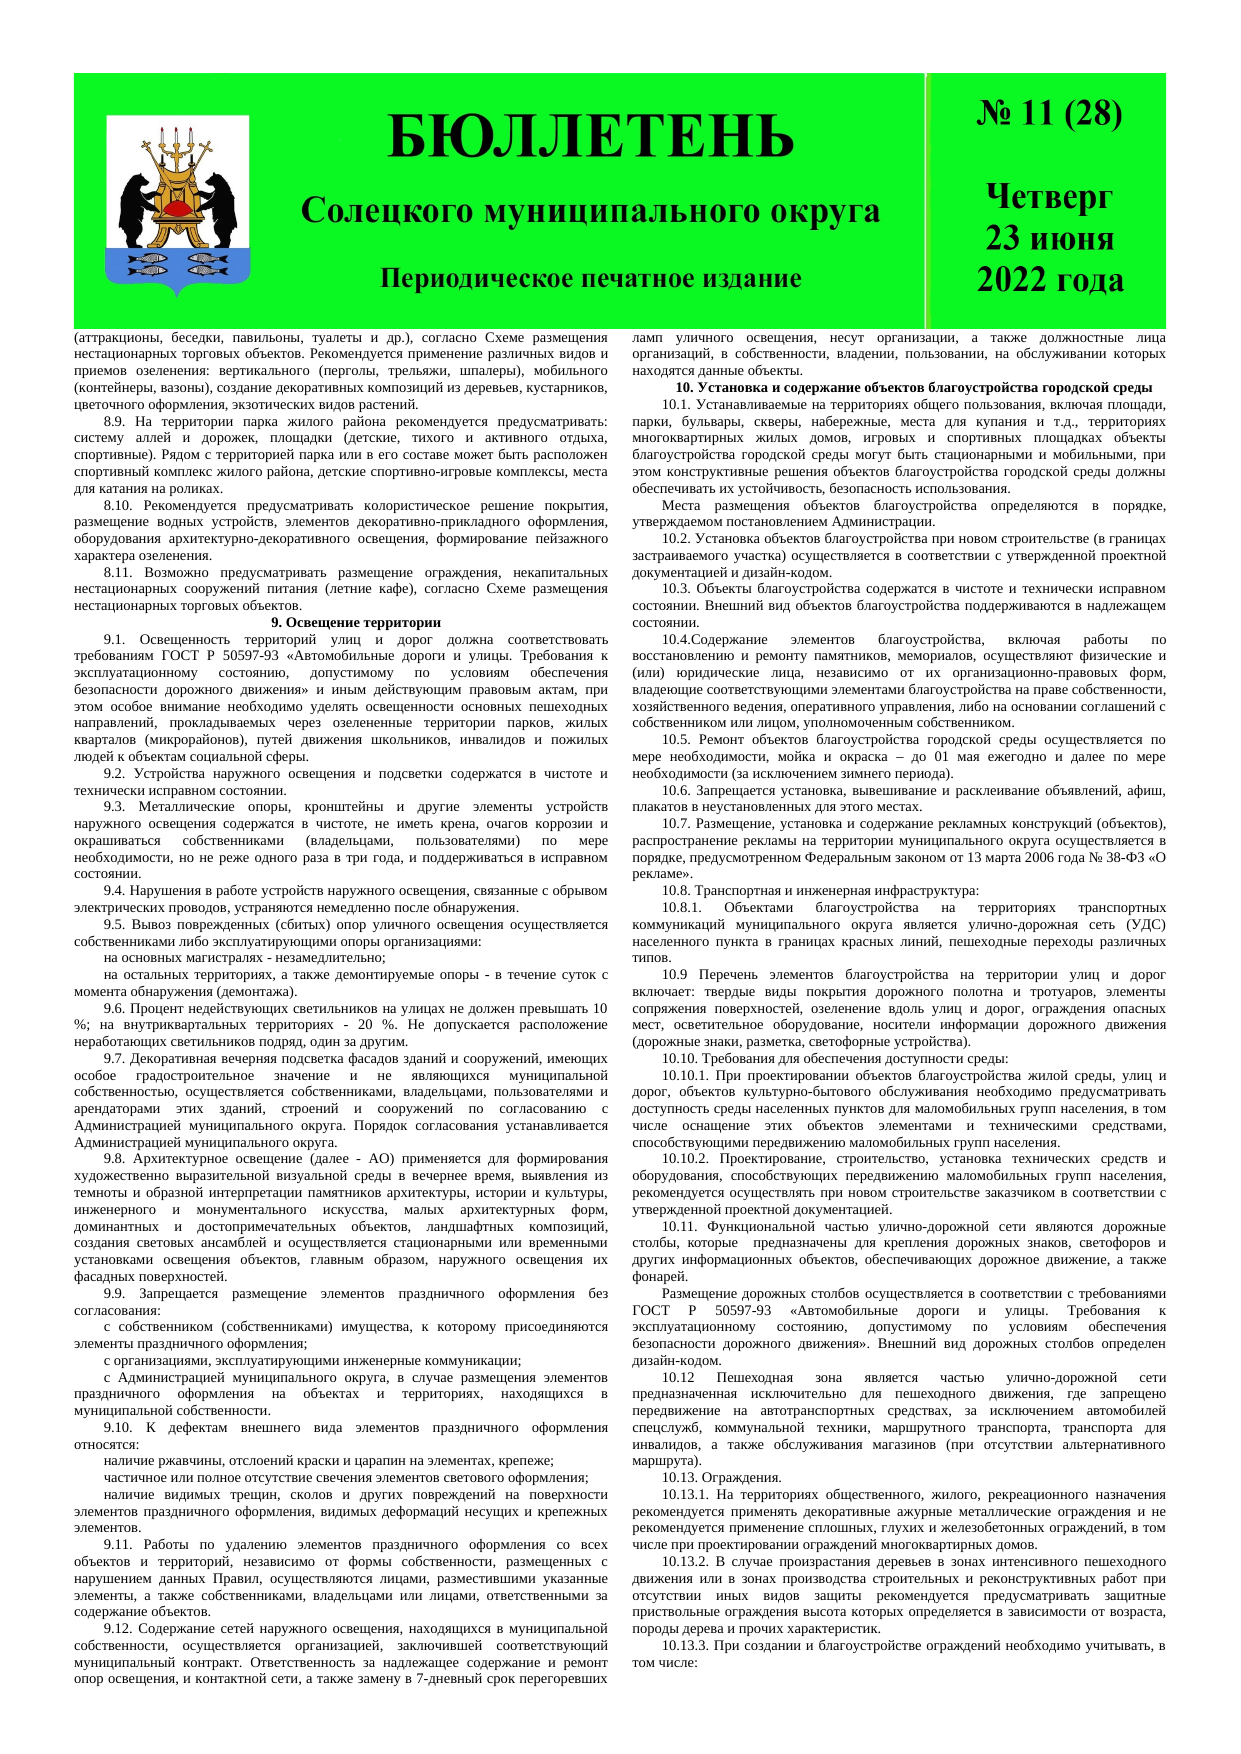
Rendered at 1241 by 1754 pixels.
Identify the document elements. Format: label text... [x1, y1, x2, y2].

text на остальных территориях, а также демонтируемые опоры - в течение суток с момента обнаружения (демонтажа). [74, 966, 608, 999]
text 9.12. Содержание сетей наружного освещения, находящихся в муниципальной собственности, осуществляется организацией, заключившей соответствующий муниципальный контракт. Ответственность за надлежащее содержание и ремонт опор освещения, и контактной сети, а также замену в 7-дневный срок перегоревших ламп уличного освещения, несут организации, а также должностные лица организаций, в собственности, владении, пользовании, на обслуживании которых находятся данные объекты. [74, 1620, 608, 1687]
text 10.10. Требования для обеспечения доступности среды: [632, 1050, 1167, 1066]
text 9.5. Вывоз поврежденных (сбитых) опор уличного освещения осуществляется собственниками либо эксплуатирующими опоры организациями: [74, 916, 608, 949]
text 10.8. Транспортная и инженерная инфраструктура: [632, 882, 1167, 899]
text 9.2. Устройства наружного освещения и подсветки содержатся в чистоте и технически исправном состоянии. [74, 764, 608, 798]
text 9.9. Запрещается размещение элементов праздничного оформления без согласования: [74, 1284, 608, 1318]
text 8.10. Рекомендуется предусматривать колористическое решение покрытия, размещение водных устройств, элементов декоративно-прикладного оформления, оборудования архитектурно-декоративного освещения, формирование пейзажного характера озеленения. [74, 496, 608, 563]
text частичное или полное отсутствие свечения элементов светового оформления; [74, 1469, 608, 1486]
text 9.4. Нарушения в работе устройств наружного освещения, связанные с обрывом электрических проводов, устраняются немедленно после обнаружения. [74, 882, 608, 916]
text 10.10.2. Проектирование, строительство, установка технических средств и оборудования, способствующих передвижению маломобильных групп населения, рекомендуется осуществлять при новом строительстве заказчиком в соответствии с утвержденной проектной документацией. [632, 1150, 1167, 1217]
text 10.3. Объекты благоустройства содержатся в чистоте и технически исправном состоянии. Внешний вид объектов благоустройства поддерживаются в надлежащем состоянии. [632, 580, 1167, 630]
text 10. Установка и содержание объектов благоустройства городской среды [632, 379, 1167, 396]
text с собственником (собственниками) имущества, к которому присоединяются элементы праздничного оформления; [74, 1318, 608, 1352]
text с организациями, эксплуатирующими инженерные коммуникации; [74, 1352, 608, 1368]
text 8.9. На территории парка жилого района рекомендуется предусматривать: систему аллей и дорожек, площадки (детские, тихого и активного отдыха, спортивные). Рядом с территорией парка или в его составе может быть расположен спортивный комплекс жилого района, детские спортивно-игровые комплексы, места для катания на роликах. [74, 412, 608, 496]
text 10.13.2. В случае произрастания деревьев в зонах интенсивного пешеходного движения или в зонах производства строительных и реконструктивных работ при отсутствии иных видов защиты рекомендуется предусматривать защитные приствольные ограждения высота которых определяется в зависимости от возраста, породы дерева и прочих характеристик. [632, 1553, 1167, 1637]
text 10.6. Запрещается установка, вывешивание и расклеивание объявлений, афиш, плакатов в неустановленных для этого местах. [632, 781, 1167, 815]
text 10.5. Ремонт объектов благоустройства городской среды осуществляется по мере необходимости, мойка и окраска – до 01 мая ежегодно и далее по мере необходимости (за исключением зимнего периода). [632, 731, 1167, 781]
text 9.3. Металлические опоры, кронштейны и другие элементы устройств наружного освещения содержатся в чистоте, не иметь крена, очагов коррозии и окрашиваться собственниками (владельцами, пользователями) по мере необходимости, но не реже одного раза в три года, и поддерживаться в исправном состоянии. [74, 798, 608, 882]
text 9.1. Освещенность территорий улиц и дорог должна соответствовать требованиям ГОСТ Р 50597-93 «Автомобильные дороги и улицы. Требования к эксплуатационному состоянию, допустимому по условиям обеспечения безопасности дорожного движения» и иным действующим правовым актам, при этом особое внимание необходимо уделять освещенности основных пешеходных направлений, прокладываемых через озелененные территории парков, жилых кварталов (микрорайонов), путей движения школьников, инвалидов и пожилых людей к объектам социальной сферы. [74, 630, 608, 764]
text 10.13.1. На территориях общественного, жилого, рекреационного назначения рекомендуется применять декоративные ажурные металлические ограждения и не рекомендуется применение сплошных, глухих и железобетонных ограждений, в том числе при проектировании ограждений многоквартирных домов. [632, 1486, 1167, 1553]
text на основных магистралях - незамедлительно; [74, 949, 608, 966]
text 10.13. Ограждения. [632, 1469, 1167, 1486]
picture [73, 73, 1167, 329]
text 9. Освещение территории [74, 614, 608, 630]
text 9.7. Декоративная вечерняя подсветка фасадов зданий и сооружений, имеющих особое градостроительное значение и не являющихся муниципальной собственностью, осуществляется собственниками, владельцами, пользователями и арендаторами этих зданий, строений и сооружений по согласованию с Администрацией муниципального округа. Порядок согласования устанавливается Администрацией муниципального округа. [74, 1050, 608, 1150]
text 9.8. Архитектурное освещение (далее - АО) применяется для формирования художественно выразительной визуальной среды в вечернее время, выявления из темноты и образной интерпретации памятников архитектуры, истории и культуры, инженерного и монументального искусства, малых архитектурных форм, доминантных и достопримечательных объектов, ландшафтных композиций, создания световых ансамблей и осуществляется стационарными или временными установками освещения объектов, главным образом, наружного освещения их фасадных поверхностей. [74, 1150, 608, 1284]
text 10.9 Перечень элементов благоустройства на территории улиц и дорог включает: твердые виды покрытия дорожного полотна и тротуаров, элементы сопряжения поверхностей, озеленение вдоль улиц и дорог, ограждения опасных мест, осветительное оборудование, носители информации дорожного движения (дорожные знаки, разметка, светофорные устройства). [632, 966, 1167, 1050]
text наличие видимых трещин, сколов и других повреждений на поверхности элементов праздничного оформления, видимых деформаций несущих и крепежных элементов. [74, 1486, 608, 1536]
text 9.6. Процент недействующих светильников на улицах не должен превышать 10 %; на внутриквартальных территориях - 20 %. Не допускается расположение неработающих светильников подряд, один за другим. [74, 999, 608, 1050]
text 9.10. К дефектам внешнего вида элементов праздничного оформления относятся: [74, 1419, 608, 1452]
text 10.13.3. При создании и благоустройстве ограждений необходимо учитывать, в том числе: [632, 1637, 1167, 1670]
text 10.10.1. При проектировании объектов благоустройства жилой среды, улиц и дорог, объектов культурно-бытового обслуживания необходимо предусматривать доступность среды населенных пунктов для маломобильных групп населения, в том числе оснащение этих объектов элементами и техническими средствами, способствующими передвижению маломобильных групп населения. [632, 1066, 1167, 1150]
text 10.11. Функциональной частью улично-дорожной сети являются дорожные столбы, которые предназначены для крепления дорожных знаков, светофоров и других информационных объектов, обеспечивающих дорожное движение, а также фонарей. [632, 1217, 1167, 1284]
text 8.11. Возможно предусматривать размещение ограждения, некапитальных нестационарных сооружений питания (летние кафе), согласно Схеме размещения нестационарных торговых объектов. [74, 563, 608, 614]
text 10.2. Установка объектов благоустройства при новом строительстве (в границах застраиваемого участка) осуществляется в соответствии с утвержденной проектной документацией и дизайн-кодом. [632, 530, 1167, 580]
text наличие ржавчины, отслоений краски и царапин на элементах, крепеже; [74, 1452, 608, 1469]
text 10.7. Размещение, установка и содержание рекламных конструкций (объектов), распространение рекламы на территории муниципального округа осуществляется в порядке, предусмотренном Федеральным законом от 13 марта 2006 года № 38-ФЗ «О рекламе». [632, 815, 1167, 882]
text с Администрацией муниципального округа, в случае размещения элементов праздничного оформления на объектах и территориях, находящихся в муниципальной собственности. [74, 1368, 608, 1419]
text Размещение дорожных столбов осуществляется в соответствии с требованиями ГОСТ Р 50597-93 «Автомобильные дороги и улицы. Требования к эксплуатационному состоянию, допустимому по условиям обеспечения безопасности дорожного движения». Внешний вид дорожных столбов определен дизайн-кодом. [632, 1284, 1167, 1368]
text 9.11. Работы по удалению элементов праздничного оформления со всех объектов и территорий, независимо от формы собственности, размещенных с нарушением данных Правил, осуществляются лицами, разместившими указанные элементы, а также собственниками, владельцами или лицами, ответственными за содержание объектов. [74, 1536, 608, 1620]
text Места размещения объектов благоустройства определяются в порядке, утверждаемом постановлением Администрации. [632, 496, 1167, 530]
text 10.12 Пешеходная зона является частью улично-дорожной сети предназначенная исключительно для пешеходного движения, где запрещено передвижение на автотранспортных средствах, за исключением автомобилей спецслужб, коммунальной техники, маршрутного транспорта, транспорта для инвалидов, а также обслуживания магазинов (при отсутствии альтернативного маршрута). [632, 1368, 1167, 1469]
text 10.1. Устанавливаемые на территориях общего пользования, включая площади, парки, бульвары, скверы, набережные, места для купания и т.д., территориях многоквартирных жилых домов, игровых и спортивных площадках объекты благоустройства городской среды могут быть стационарными и мобильными, при этом конструктивные решения объектов благоустройства городской среды должны обеспечивать их устойчивость, безопасность использования. [632, 396, 1167, 496]
text 10.8.1. Объектами благоустройства на территориях транспортных коммуникаций муниципального округа является улично-дорожная сеть (УДС) населенного пункта в границах красных линий, пешеходные переходы различных типов. [632, 899, 1167, 966]
text 10.4.Содержание элементов благоустройства, включая работы по восстановлению и ремонту памятников, мемориалов, осуществляют физические и (или) юридические лица, независимо от их организационно-правовых форм, владеющие соответствующими элементами благоустройства на праве собственности, хозяйственного ведения, оперативного управления, либо на основании соглашений с собственником или лицом, уполномоченным собственником. [632, 630, 1167, 731]
